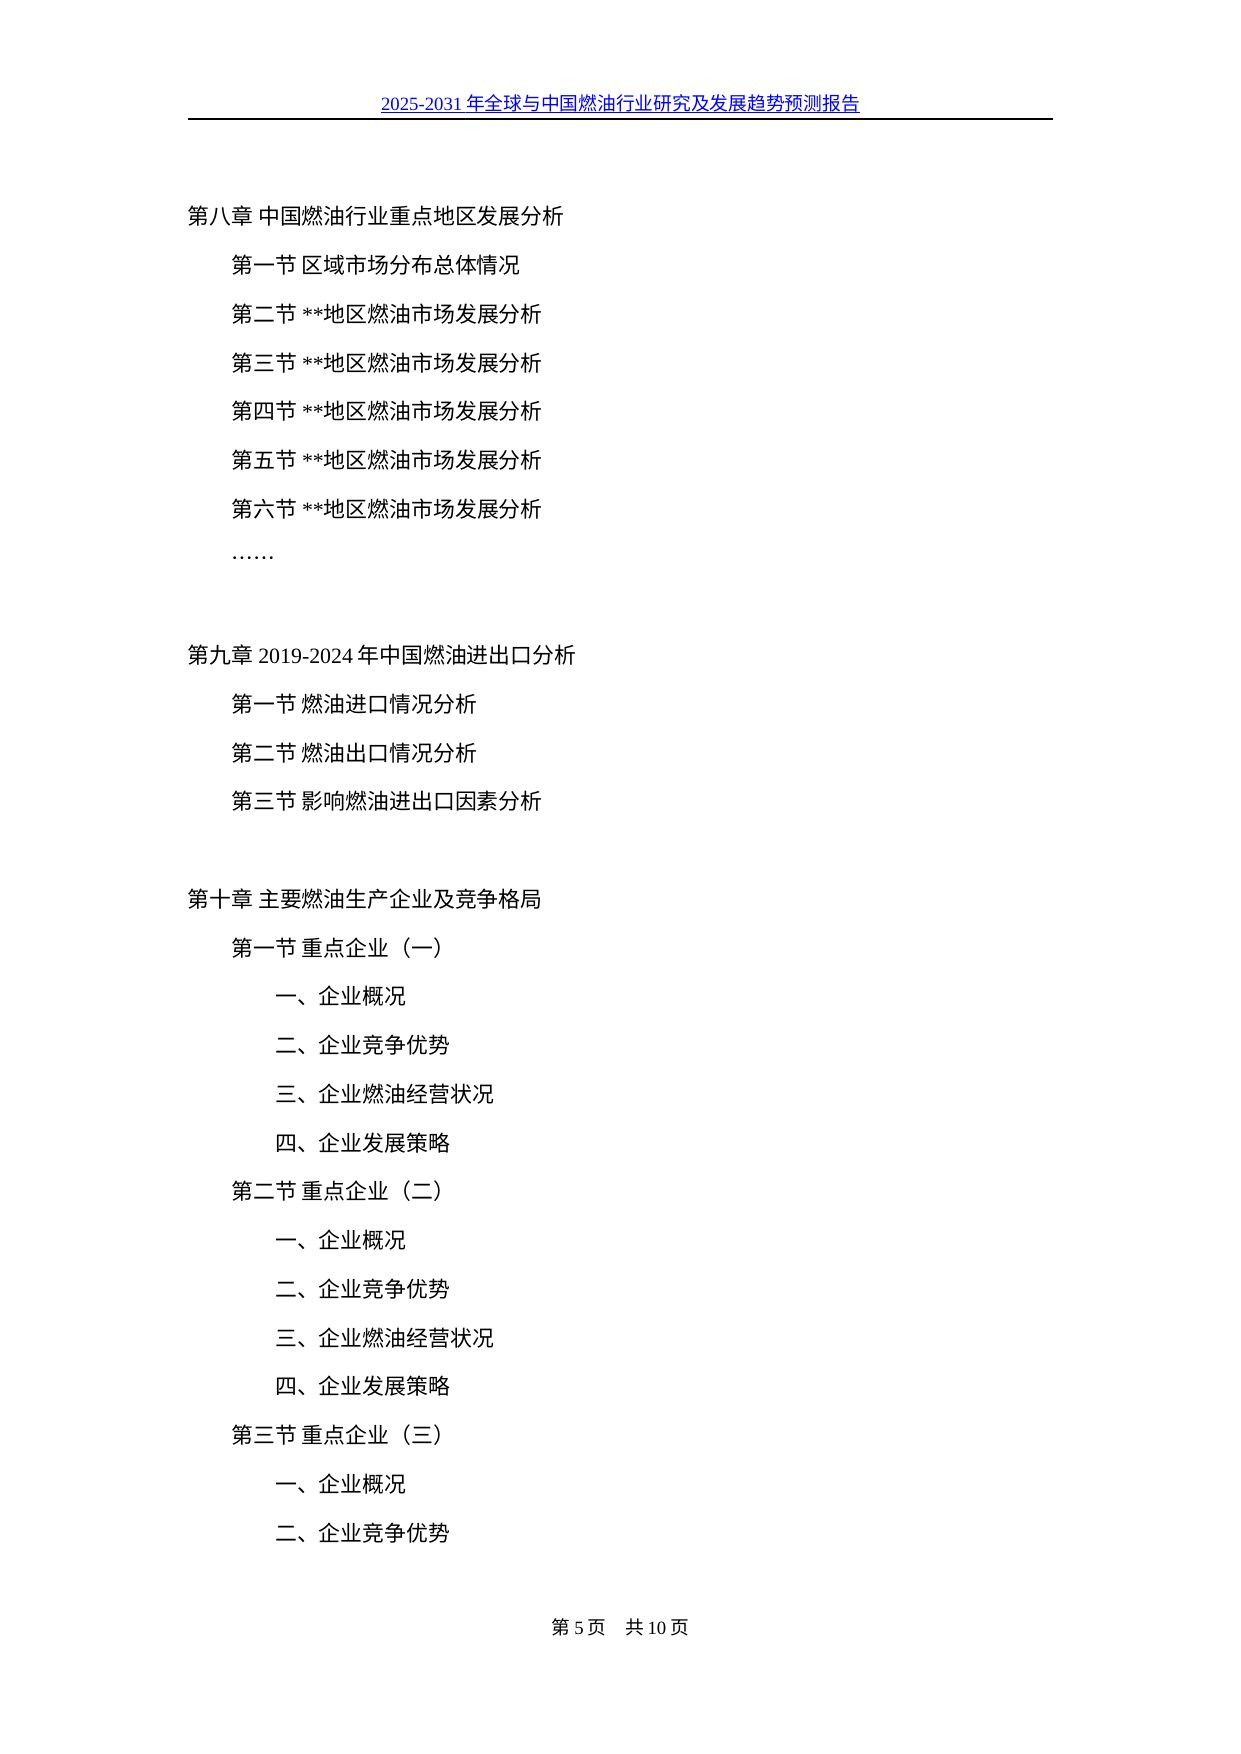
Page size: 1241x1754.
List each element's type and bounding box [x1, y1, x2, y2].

text [187, 150, 1053, 1548]
